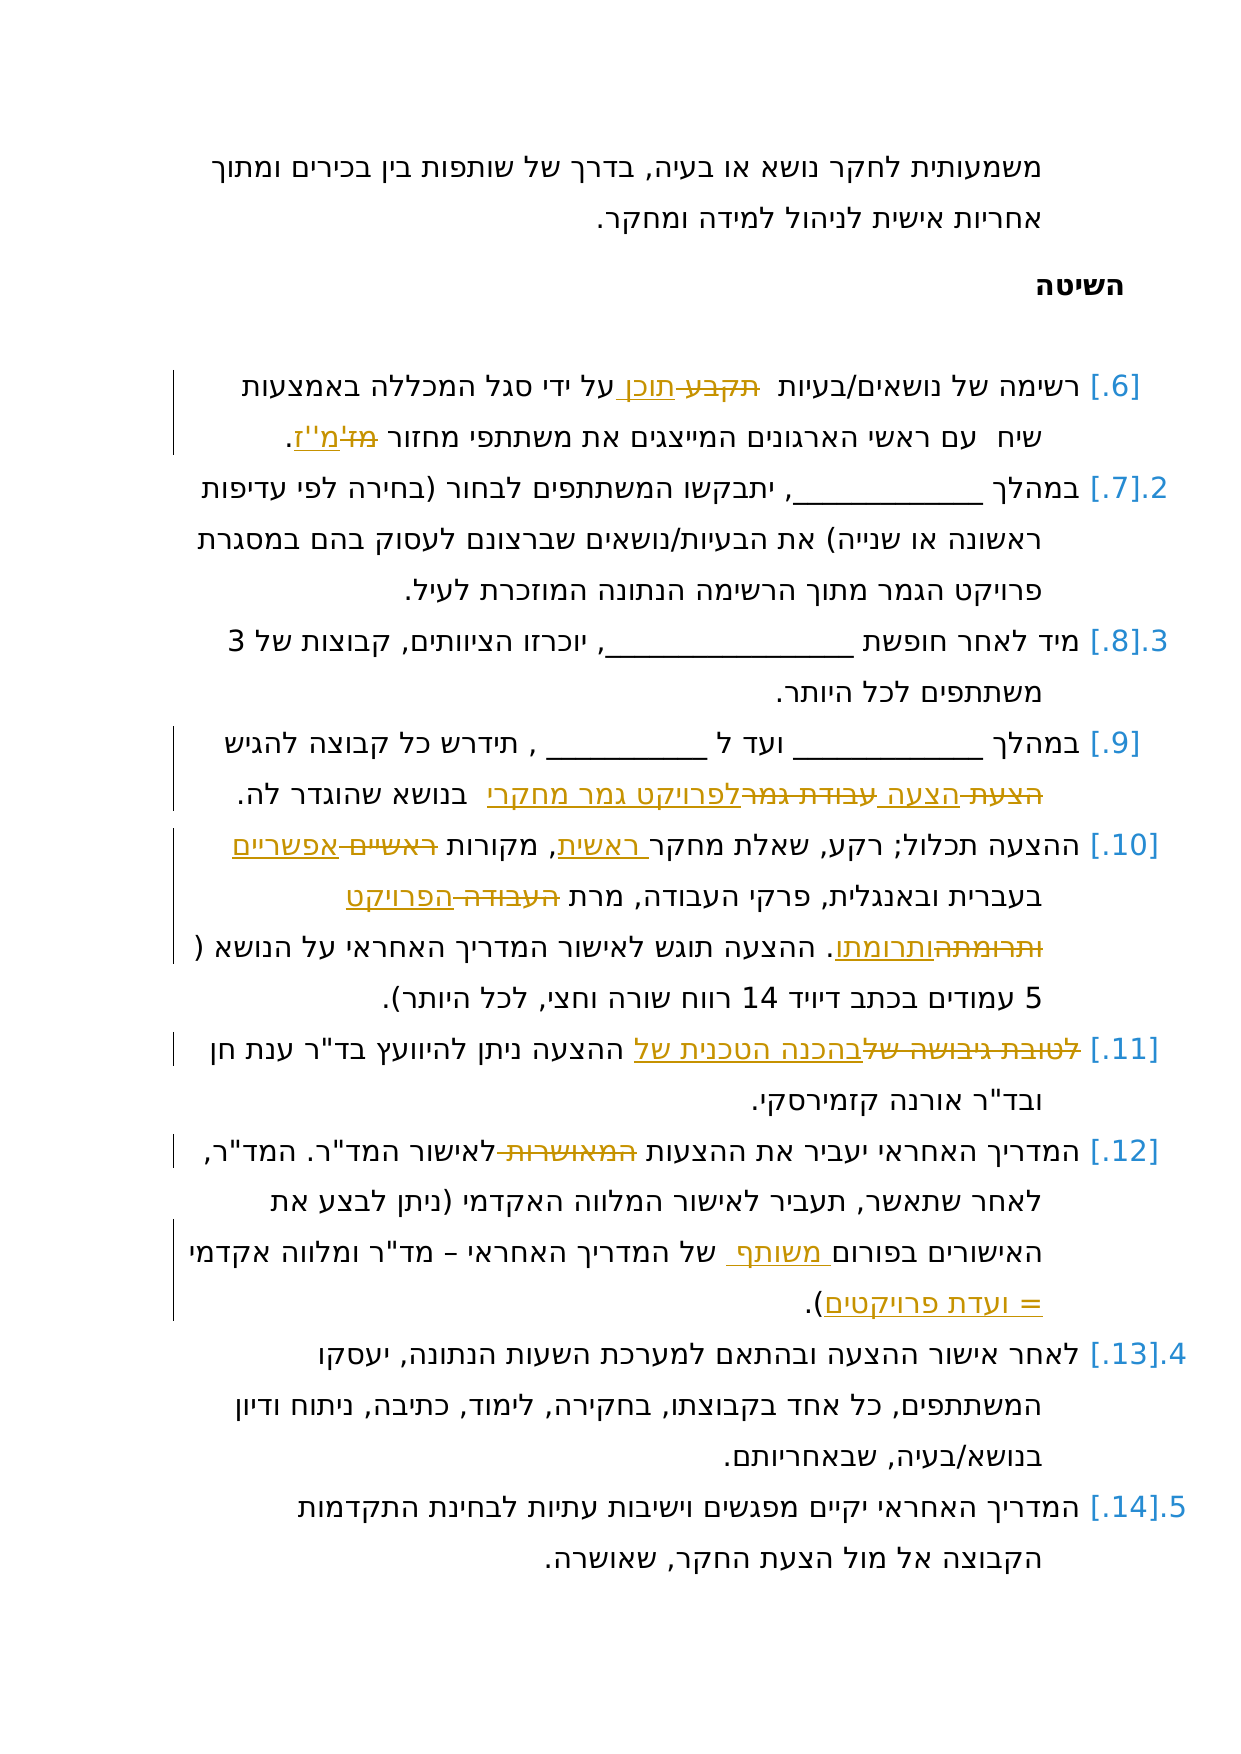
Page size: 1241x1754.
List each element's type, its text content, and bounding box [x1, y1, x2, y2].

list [187, 150, 1081, 235]
list המדריך האחראי יעביר את ההצעות לאישור המד"ר. המד"ר, לאחר שתאשר, תעביר לאישור המלווה האקדמי (ניתן לבצע את האישורים בפורום של המדריך האחראי – מד"ר ומלווה אקדמי). [187, 1134, 1081, 1321]
list במהלך _____________, יתבקשו המשתתפים לבחור (בחירה לפי עדיפות ראשונה או שנייה) את הבעיות/נושאים שברצונם לעסוק בהם במסגרת פרויקט הגמר מתוך הרשימה הנתונה המוזכרת לעיל. [187, 472, 1081, 607]
list רשימה של נושאים/בעיות על ידי סגל המכללה באמצעות שיח עם ראשי הארגונים המייצגים את משתתפי מחזור . [187, 370, 1081, 455]
list מיד לאחר חופשת _________________, יוכרזו הציוותים, קבוצות של 3 משתתפים לכל היותר. [187, 624, 1081, 709]
list במהלך _____________ ועד ל ___________ , תידרש כל קבוצה להגיש בנושא שהוגדר לה. [187, 726, 1081, 811]
list לאחר אישור ההצעה ובהתאם למערכת השעות הנתונה, יעסקו המשתתפים, כל אחד בקבוצתו, בחקירה, לימוד, כתיבה, ניתוח ודיון בנושא/בעיה, שבאחריותם. [187, 1338, 1081, 1473]
list ההצעה תכלול; רקע, שאלת מחקר, מקורות בעברית ובאנגלית, פרקי העבודה, מרת . ההצעה תוגש לאישור המדריך האחראי על הנושא (5 עמודים בכתב דיויד 14 רווח שורה וחצי, לכל היותר). [187, 828, 1081, 1015]
list המדריך האחראי יקיים מפגשים וישיבות עתיות לבחינת התקדמות הקבוצה אל מול הצעת החקר, שאושרה. [187, 1490, 1081, 1575]
list ההצעה ניתן להיוועץ בד"ר ענת חן ובד"ר אורנה קזמירסקי. [187, 1032, 1081, 1117]
text השיטה [187, 268, 1125, 302]
